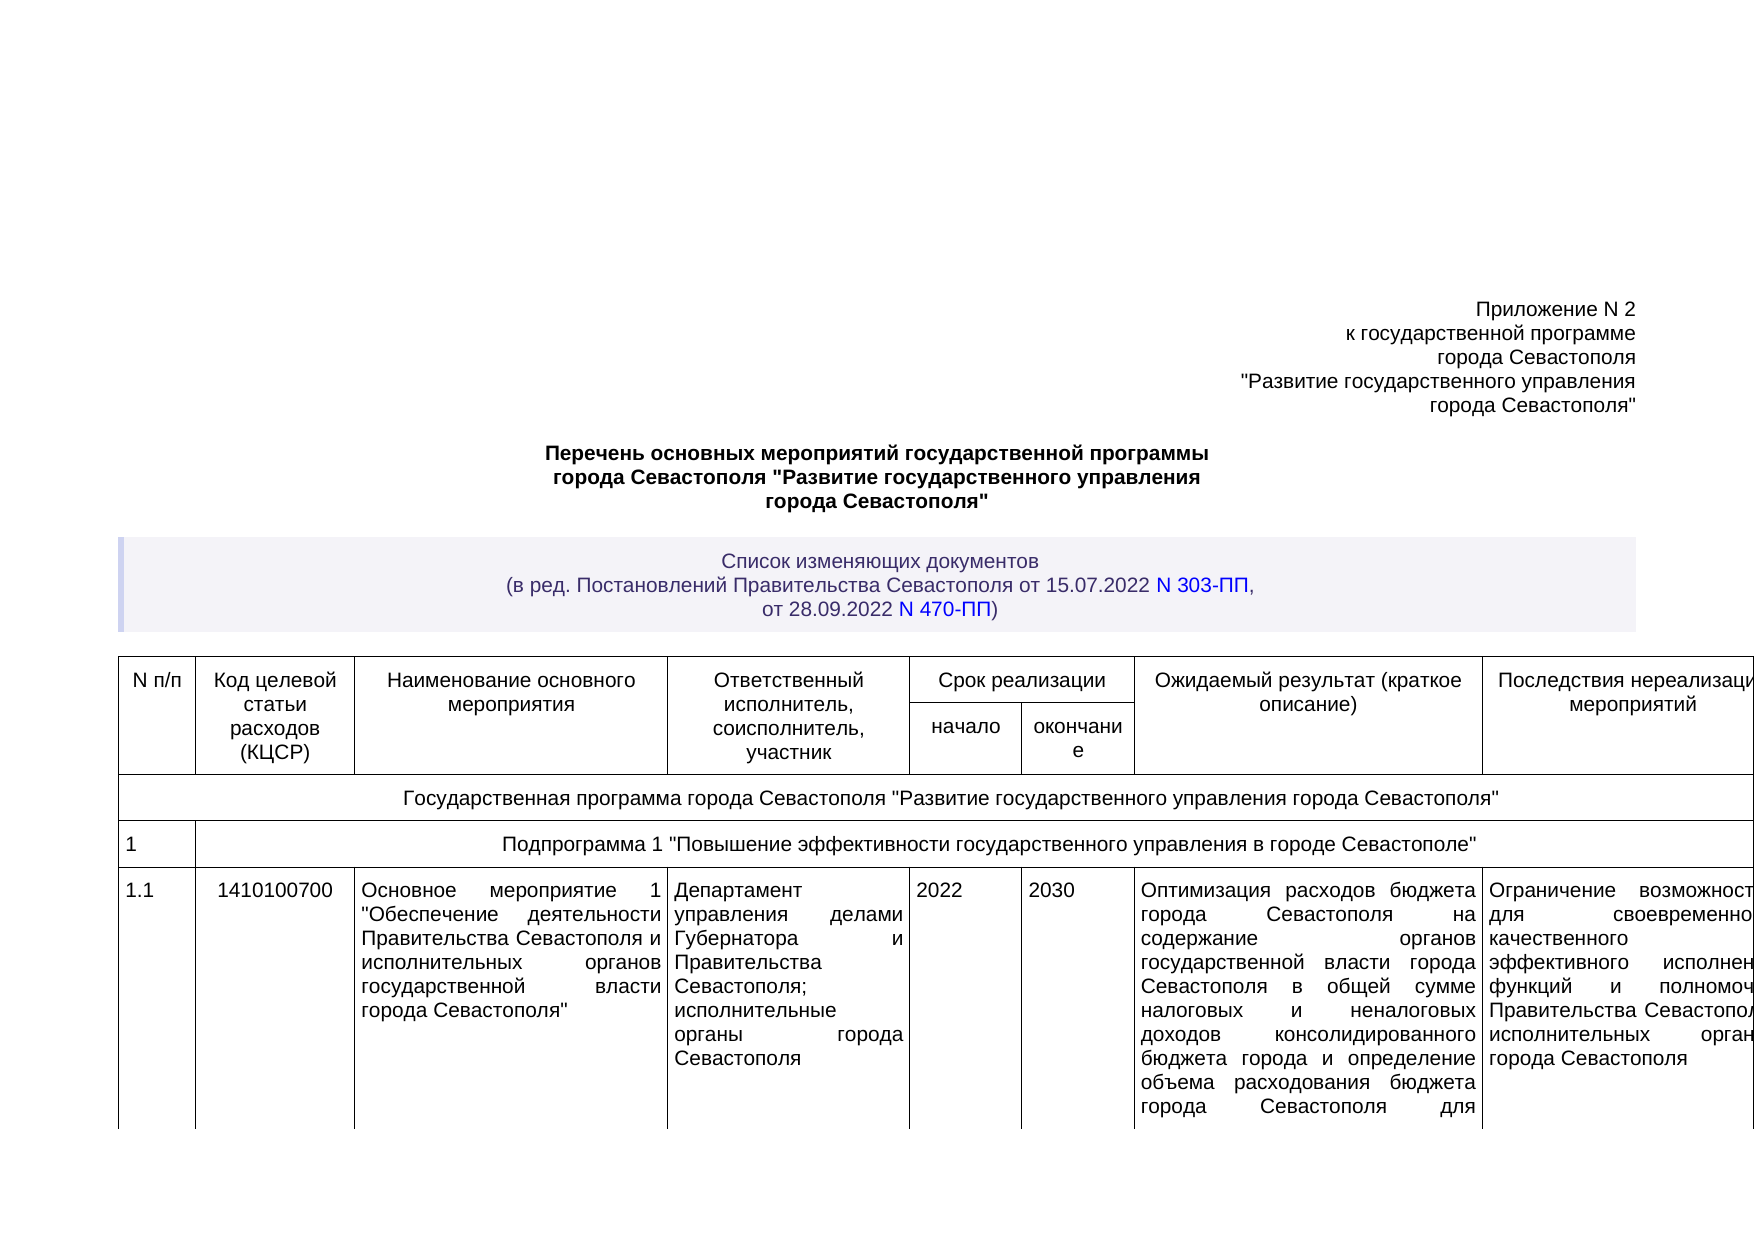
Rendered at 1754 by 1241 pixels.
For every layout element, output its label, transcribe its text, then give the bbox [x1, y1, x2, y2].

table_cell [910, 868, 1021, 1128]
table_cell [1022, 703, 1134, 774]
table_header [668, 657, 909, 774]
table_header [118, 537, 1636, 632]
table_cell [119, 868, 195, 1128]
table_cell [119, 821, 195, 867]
text Приложение N 2 [118, 297, 1636, 321]
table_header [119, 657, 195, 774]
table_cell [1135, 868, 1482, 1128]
text "Развитие государственного управления [118, 369, 1636, 393]
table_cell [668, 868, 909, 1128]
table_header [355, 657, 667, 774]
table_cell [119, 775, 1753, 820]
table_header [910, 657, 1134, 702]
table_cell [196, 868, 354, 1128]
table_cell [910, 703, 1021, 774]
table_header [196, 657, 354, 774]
text города Севастополя [118, 345, 1636, 369]
title Перечень основных мероприятий государственной программы [118, 441, 1636, 465]
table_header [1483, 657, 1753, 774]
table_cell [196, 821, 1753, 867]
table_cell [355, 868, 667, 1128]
title города Севастополя "Развитие государственного управления [118, 465, 1636, 489]
text города Севастополя" [118, 393, 1636, 417]
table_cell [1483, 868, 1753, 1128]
title города Севастополя" [118, 489, 1636, 513]
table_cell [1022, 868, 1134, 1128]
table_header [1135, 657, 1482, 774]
text к государственной программе [118, 321, 1636, 345]
